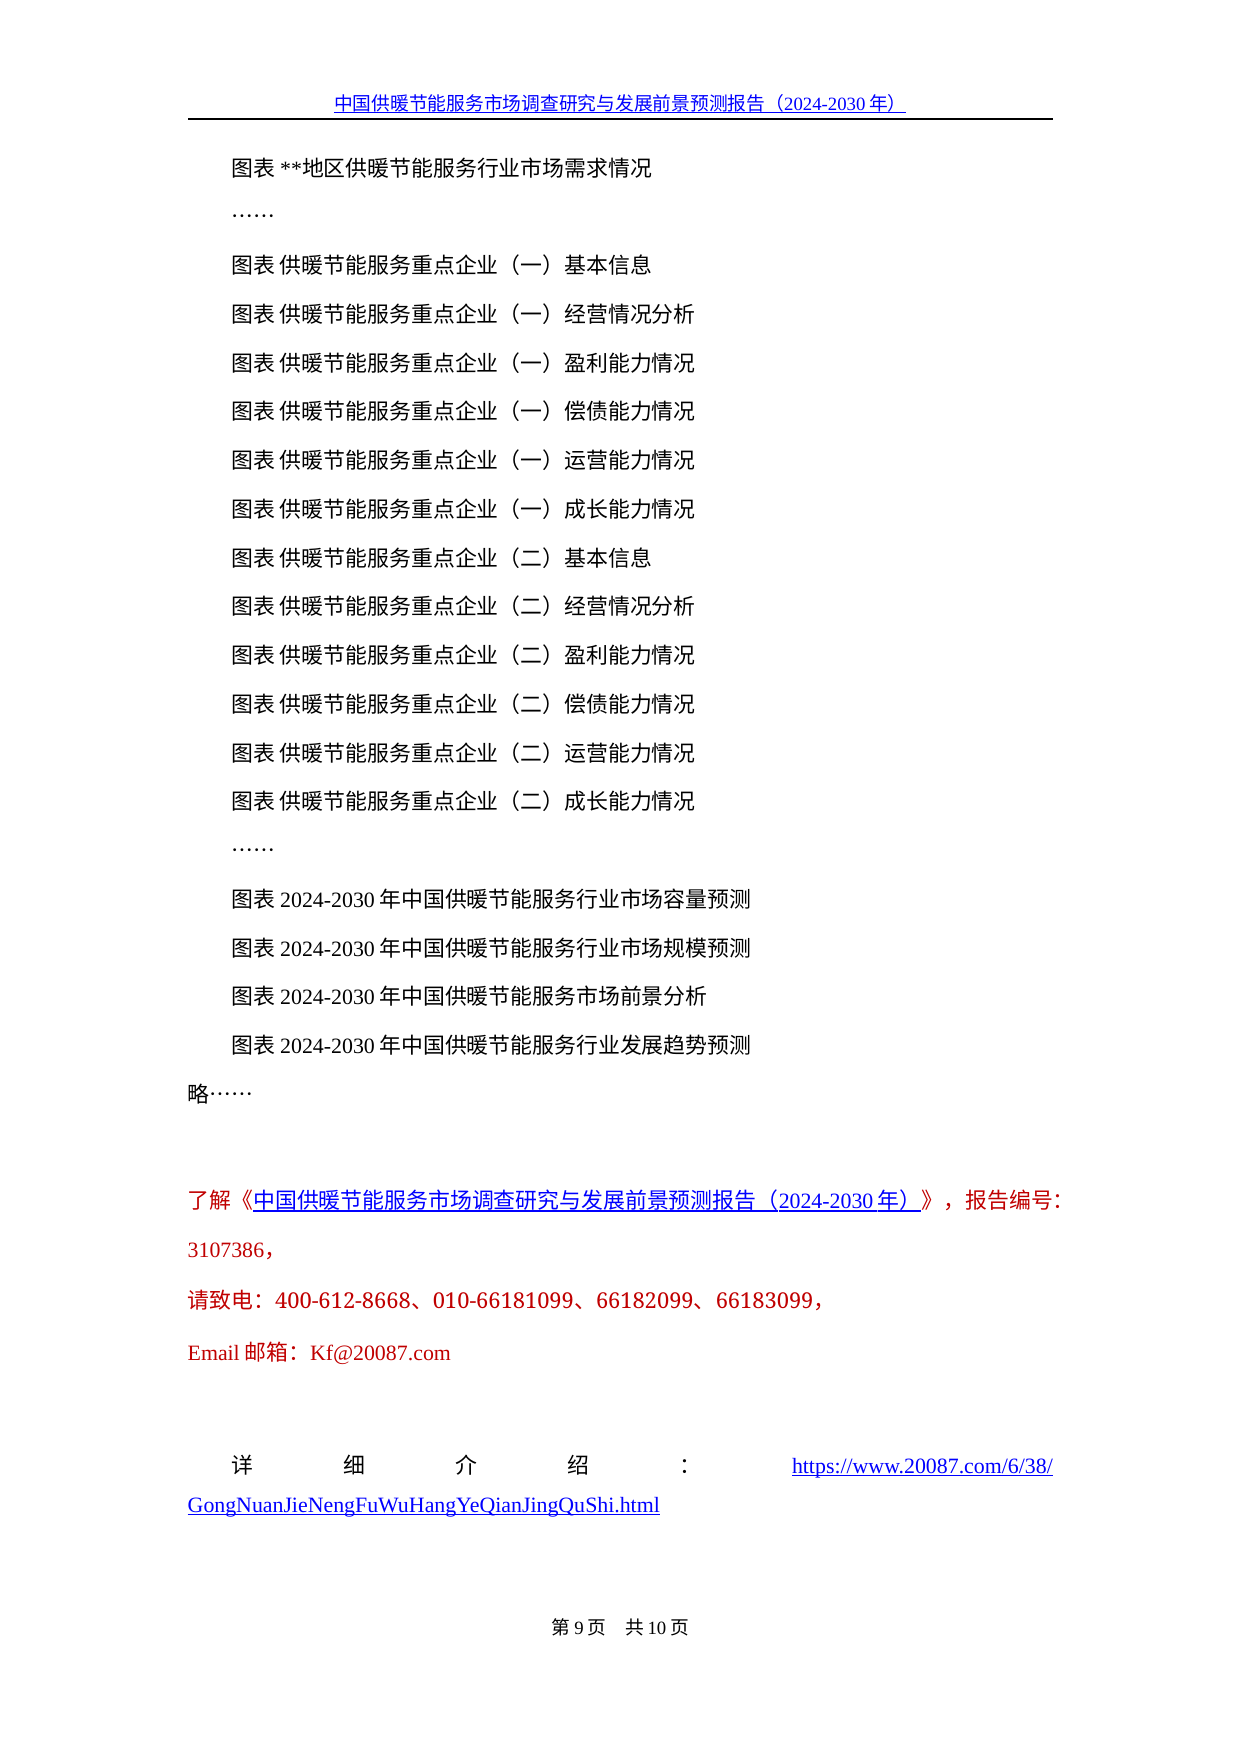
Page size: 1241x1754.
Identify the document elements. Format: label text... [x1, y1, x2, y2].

text Email邮箱：Kf@20087.com [187, 1335, 1053, 1367]
text 请致电：400-612-8668、010-66181099、66182099、66183099， [187, 1283, 1053, 1316]
text 了解《中国供暖节能服务市场调查研究与发展前景预测报告（2024-2030年）》，报告编号：3107386， [187, 1183, 1053, 1264]
text 详细介绍：https://www.20087.com/6/38/GongNuanJieNengFuWuHangYeQianJingQuShi.html [187, 1448, 1053, 1521]
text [187, 150, 1053, 1109]
